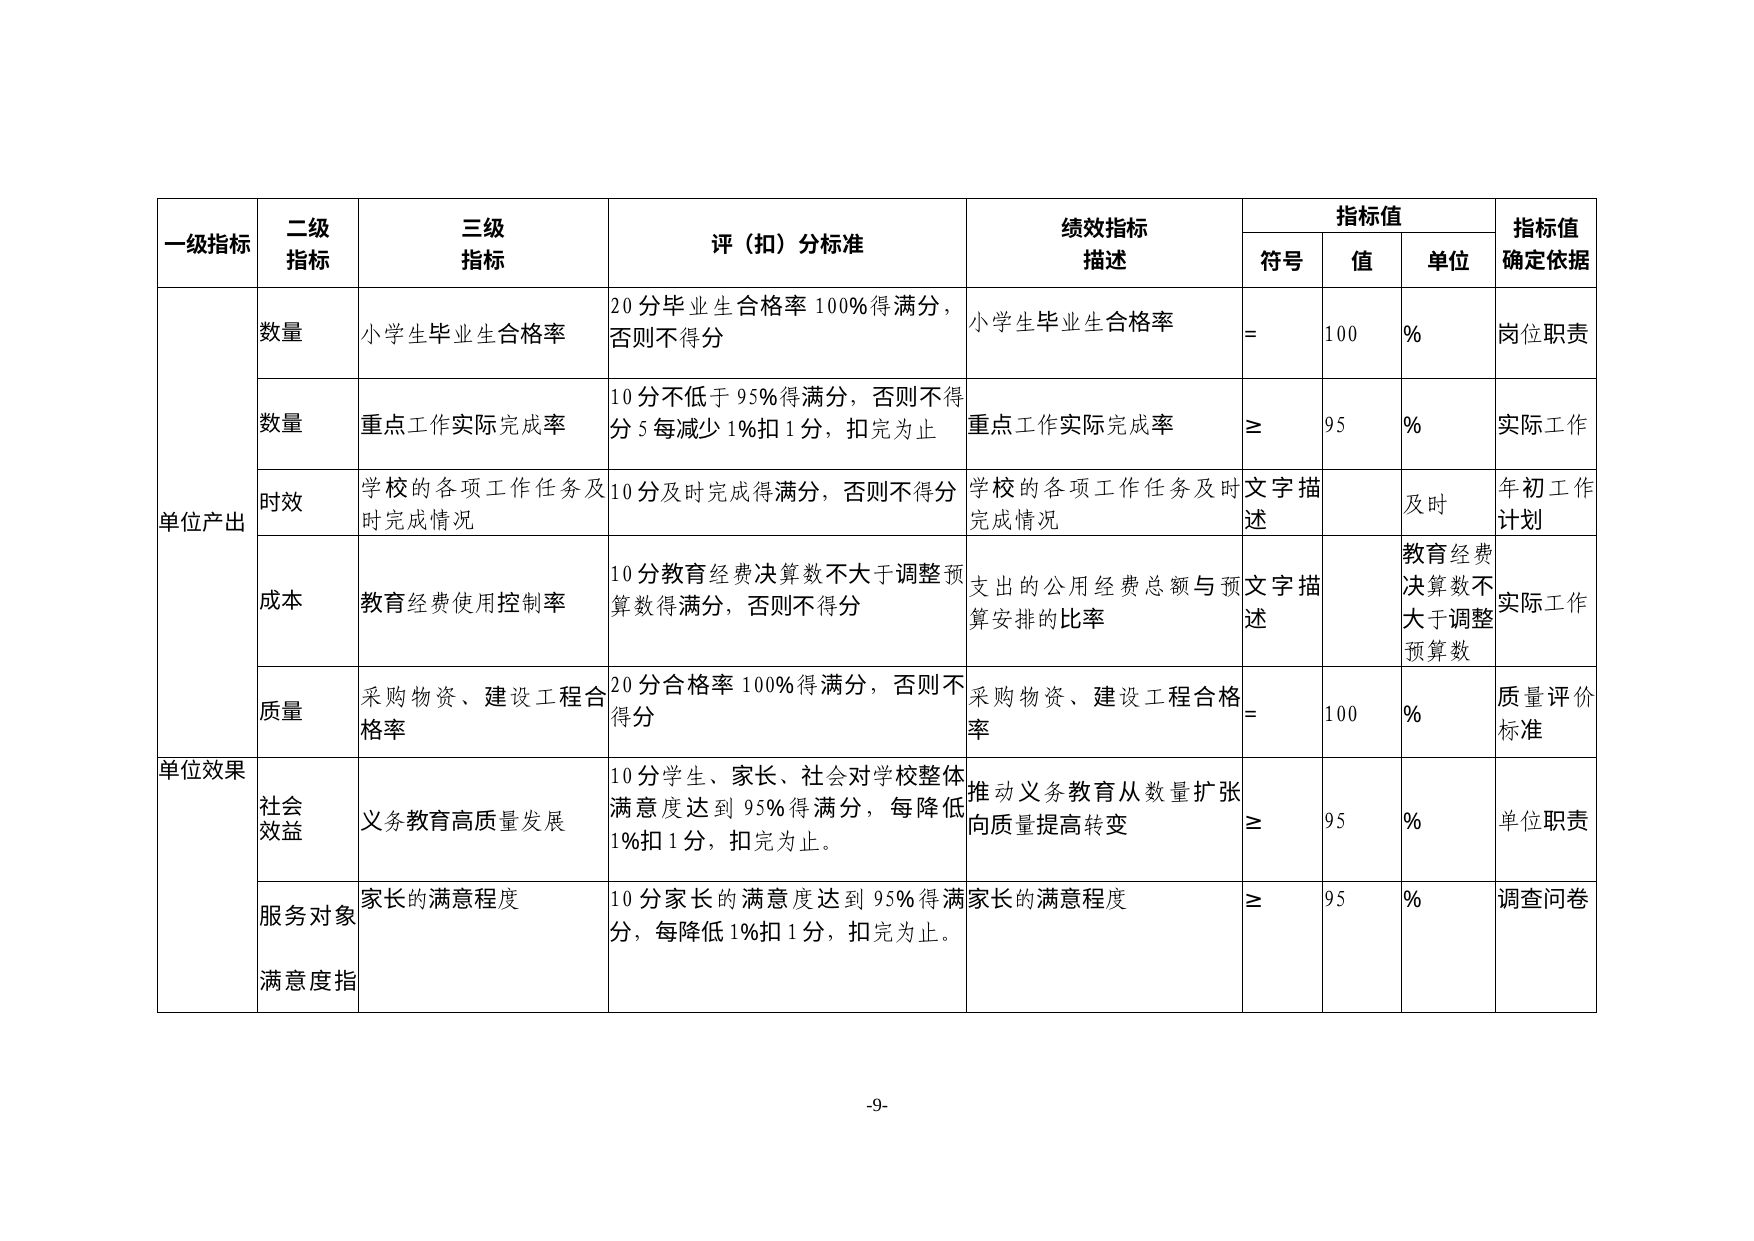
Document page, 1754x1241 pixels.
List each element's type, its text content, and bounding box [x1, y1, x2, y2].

table_cell 推动义务教育从数量扩张向质量提高转变 [967, 758, 1242, 881]
table_cell 95 [1323, 379, 1401, 469]
table_cell 采购物资、建设工程合格率 [967, 667, 1242, 757]
table_header 绩效指标 描述 [967, 199, 1242, 287]
table_cell 及时 [1402, 470, 1495, 535]
table_cell [1323, 536, 1401, 666]
table_cell 时效 [258, 470, 358, 535]
table_cell % [1402, 288, 1495, 378]
table_cell 单位效果 [158, 758, 257, 1012]
table_cell 质量 [258, 667, 358, 757]
table_header 一级指标 [158, 199, 257, 287]
table_cell 10分家长的满意度达到95%得满分，每降低1%扣1分，扣完为止。 [609, 882, 966, 1012]
table_cell 100 [1323, 667, 1401, 757]
table_cell 95 [1323, 882, 1401, 1012]
table_cell 重点工作实际完成率 [359, 379, 608, 469]
table_cell % [1402, 758, 1495, 881]
table_cell 单位 [1402, 233, 1495, 287]
table_cell 质量评价标准 [1496, 667, 1596, 757]
table_cell 家长的满意程度 [967, 882, 1242, 1012]
table_cell 20分合格率100%得满分，否则不得分 [609, 667, 966, 757]
table_cell 支出的公用经费总额与预算安排的比率 [967, 536, 1242, 666]
table_cell 20分毕业生合格率100%得满分，否则不得分 [609, 288, 966, 378]
table_cell 文字描述 [1243, 536, 1322, 666]
table_cell 单位职责 [1496, 758, 1596, 881]
table_cell 符号 [1243, 233, 1322, 287]
table_header 指标值 确定依据 [1496, 199, 1596, 287]
table_cell [1323, 470, 1401, 535]
table_cell 95 [1323, 758, 1401, 881]
table_cell 教育经费使用控制率 [359, 536, 608, 666]
table_cell 10分学生、家长、社会对学校整体满意度达到95%得满分，每降低1%扣1分，扣完为止。 [609, 758, 966, 881]
table_cell 教育经费决算数不大于调整预算数 [1402, 536, 1495, 666]
table_cell % [1402, 882, 1495, 1012]
table_cell 学校的各项工作任务及时完成情况 [359, 470, 608, 535]
table_cell % [1402, 379, 1495, 469]
table_cell = [1243, 667, 1322, 757]
table_cell 数量 [258, 288, 358, 378]
table_cell 服务对象满意度指标 [258, 882, 358, 1012]
table_cell 义务教育高质量发展 [359, 758, 608, 881]
table_cell 小学生毕业生合格率 [967, 288, 1242, 378]
table_cell ≥ [1243, 758, 1322, 881]
table_cell 社会 效益 [258, 758, 358, 881]
table_cell 成本 [258, 536, 358, 666]
table_cell 10分教育经费决算数不大于调整预算数得满分，否则不得分 [609, 536, 966, 666]
table_cell 调查问卷 [1496, 882, 1596, 1012]
table_header 评（扣）分标准 [609, 199, 966, 287]
table_cell % [1402, 667, 1495, 757]
table_cell 100 [1323, 288, 1401, 378]
table_header 指标值 [1243, 199, 1495, 232]
table_cell 10分及时完成得满分，否则不得分 [609, 470, 966, 535]
table_cell 岗位职责 [1496, 288, 1596, 378]
table_cell 实际工作 [1496, 536, 1596, 666]
table_cell 重点工作实际完成率 [967, 379, 1242, 469]
table_cell 采购物资、建设工程合格率 [359, 667, 608, 757]
table_cell = [1243, 288, 1322, 378]
table_header 二级 指标 [258, 199, 358, 287]
table_cell 数量 [258, 379, 358, 469]
table_cell 单位产出 [158, 288, 257, 757]
table_cell 10分不低于95%得满分，否则不得分5每减少1%扣1分，扣完为止 [609, 379, 966, 469]
table_cell ≥ [1243, 379, 1322, 469]
table_cell 年初工作计划 [1496, 470, 1596, 535]
table_cell ≥ [1243, 882, 1322, 1012]
table_cell 小学生毕业生合格率 [359, 288, 608, 378]
table_cell 实际工作 [1496, 379, 1596, 469]
table_cell 家长的满意程度 [359, 882, 608, 1012]
table_cell 学校的各项工作任务及时完成情况 [967, 470, 1242, 535]
table_cell 文字描述 [1243, 470, 1322, 535]
table_cell 值 [1323, 233, 1401, 287]
table_header 三级 指标 [359, 199, 608, 287]
